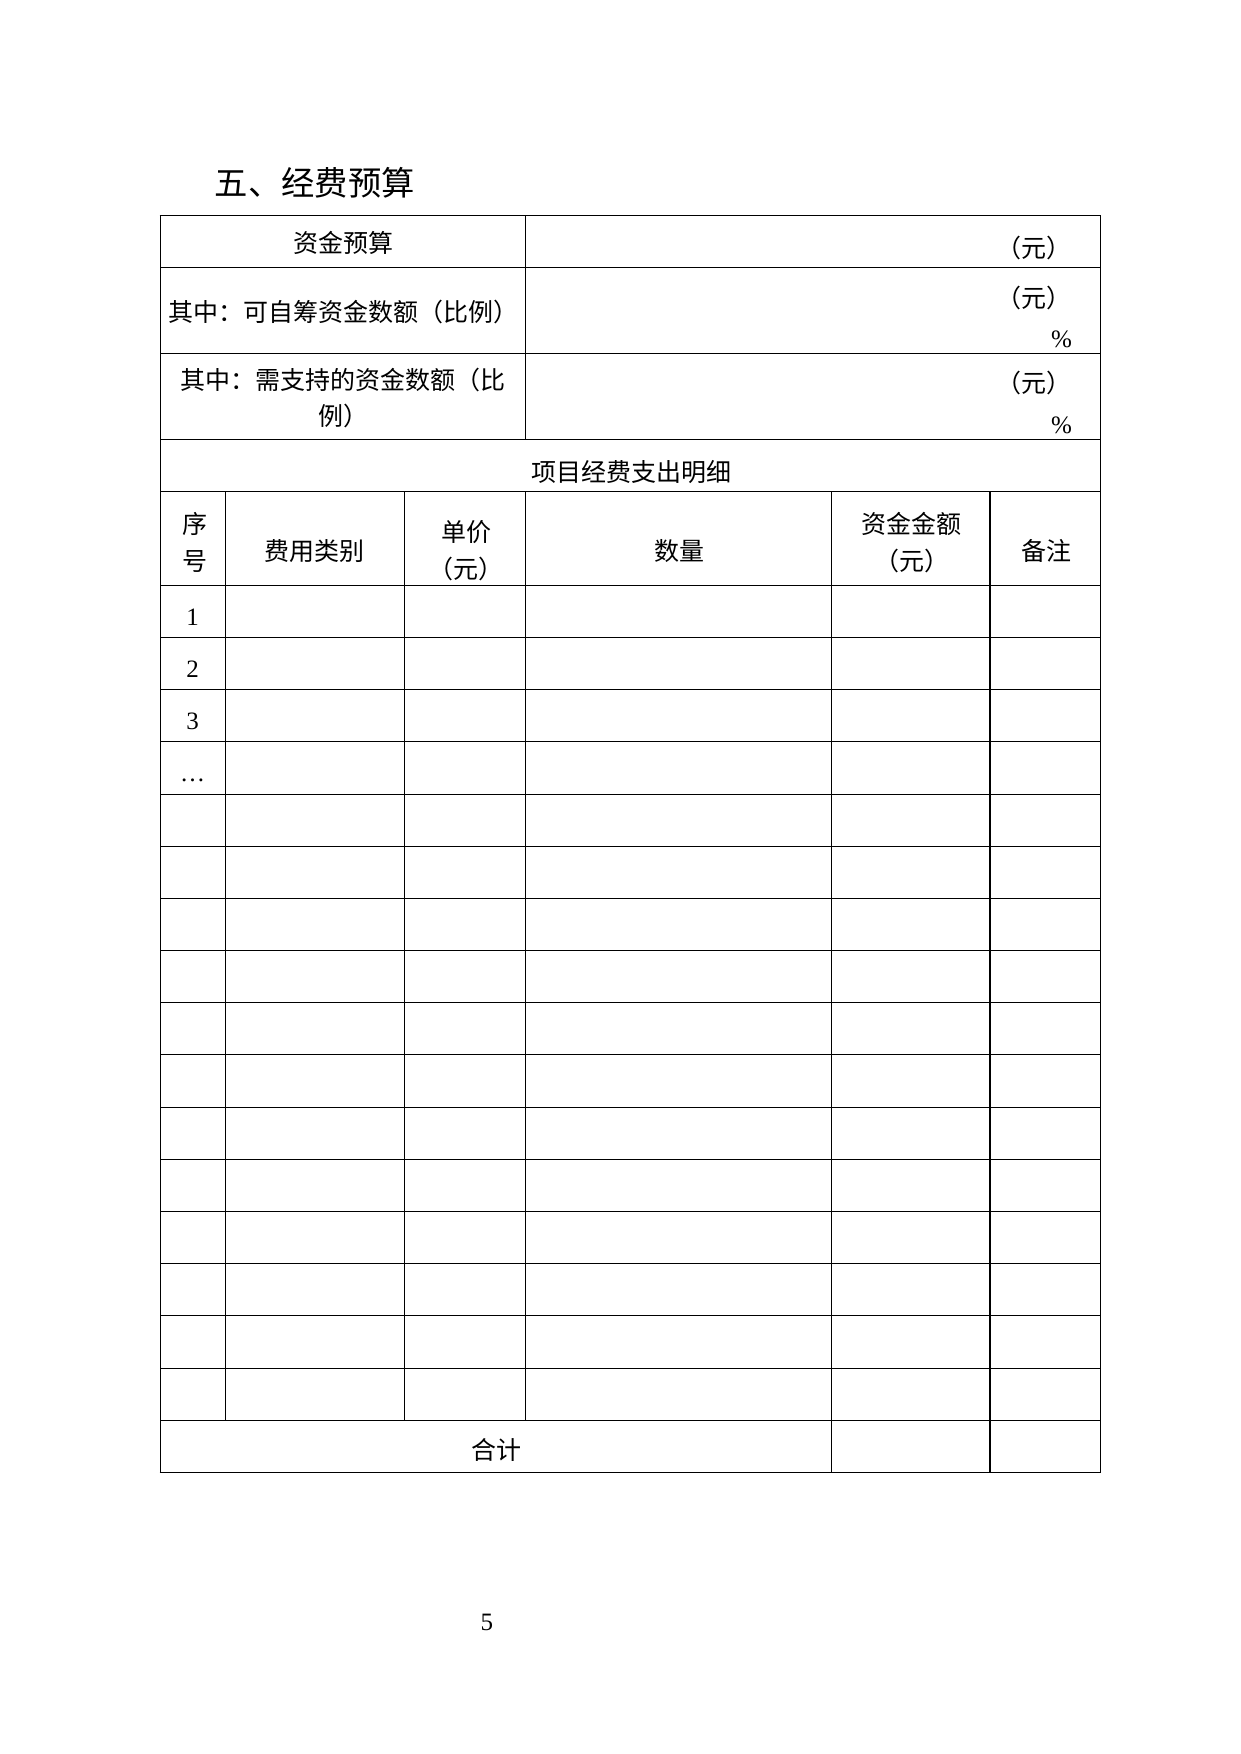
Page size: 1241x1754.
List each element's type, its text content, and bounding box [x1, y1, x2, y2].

table_cell [226, 1160, 404, 1211]
table_cell [832, 1108, 989, 1159]
table_cell [226, 690, 404, 741]
table_cell [226, 1212, 404, 1263]
table_cell [832, 951, 989, 1002]
table_cell [832, 1421, 989, 1472]
table_cell 3 [161, 690, 225, 741]
table_cell [526, 951, 831, 1002]
table_cell [991, 847, 1100, 898]
table_cell [832, 586, 989, 637]
text 五、经费预算 [214, 157, 1138, 205]
table_cell [526, 638, 831, 689]
table_cell [832, 1160, 989, 1211]
table_cell 其中：可自筹资金数额（比例） [161, 268, 525, 353]
table_cell [161, 1108, 225, 1159]
table_cell [226, 1369, 404, 1420]
table_cell [161, 847, 225, 898]
table_cell [832, 795, 989, 846]
table_cell [405, 795, 525, 846]
table_cell [405, 1108, 525, 1159]
table_cell [405, 1264, 525, 1315]
table_cell [226, 951, 404, 1002]
table_cell [161, 1055, 225, 1107]
table_cell [991, 742, 1100, 793]
table_cell [161, 1003, 225, 1054]
table_cell 序号 [161, 492, 225, 585]
table_cell [526, 1369, 831, 1420]
table_cell 2 [161, 638, 225, 689]
table_cell [832, 742, 989, 793]
table_cell [226, 1316, 404, 1367]
table_cell [226, 1108, 404, 1159]
table_cell [832, 690, 989, 741]
table_cell [405, 1160, 525, 1211]
table_cell [226, 795, 404, 846]
table_cell [226, 1055, 404, 1107]
table_cell [405, 742, 525, 793]
table_cell [161, 1264, 225, 1315]
table_cell 数量 [526, 492, 831, 585]
table_cell [991, 1421, 1100, 1472]
table_cell [161, 951, 225, 1002]
table_cell [405, 586, 525, 637]
table_cell [832, 1264, 989, 1315]
table_cell [991, 690, 1100, 741]
table_header （元） [526, 216, 1100, 267]
table_cell [526, 795, 831, 846]
table_cell 单价（元） [405, 492, 525, 585]
table_cell [526, 1160, 831, 1211]
table_cell [526, 847, 831, 898]
table_cell [405, 1003, 525, 1054]
table_cell [161, 1369, 225, 1420]
table_cell [991, 1108, 1100, 1159]
table_header 资金预算 [161, 216, 525, 267]
table_cell [832, 1055, 989, 1107]
table_cell （元） % [526, 354, 1100, 439]
table_cell 项目经费支出明细 [161, 440, 1100, 491]
table_cell [161, 899, 225, 950]
table_cell [526, 1003, 831, 1054]
table_cell [405, 1316, 525, 1367]
table_cell [991, 1212, 1100, 1263]
table_cell [161, 1212, 225, 1263]
table_cell [405, 1055, 525, 1107]
table_cell [832, 847, 989, 898]
table_cell [161, 1316, 225, 1367]
table_cell [526, 742, 831, 793]
table_cell [405, 690, 525, 741]
table_cell [991, 586, 1100, 637]
table_cell [832, 638, 989, 689]
table_cell [226, 1003, 404, 1054]
table_cell [405, 1212, 525, 1263]
table_cell [161, 795, 225, 846]
table_cell [226, 847, 404, 898]
table_cell [526, 690, 831, 741]
table_cell [991, 1160, 1100, 1211]
table_cell [991, 951, 1100, 1002]
table_cell 其中：需支持的资金数额（比例） [161, 354, 525, 439]
table_cell [991, 1055, 1100, 1107]
table_cell [161, 1160, 225, 1211]
table_cell [526, 899, 831, 950]
table_cell [226, 899, 404, 950]
table_cell [991, 1003, 1100, 1054]
table_cell 合计 [161, 1421, 831, 1472]
table_cell [991, 899, 1100, 950]
table_cell [526, 1212, 831, 1263]
table_cell … [161, 742, 225, 793]
table_cell [832, 1212, 989, 1263]
table_cell [526, 1055, 831, 1107]
table_cell 资金金额 （元） [832, 492, 989, 585]
table_cell [832, 1316, 989, 1367]
table_cell [991, 795, 1100, 846]
table_cell [991, 638, 1100, 689]
table_cell [405, 899, 525, 950]
table_cell [405, 951, 525, 1002]
table_cell [405, 1369, 525, 1420]
table_cell [832, 899, 989, 950]
table_cell [832, 1369, 989, 1420]
table_cell [526, 1108, 831, 1159]
table_cell [405, 847, 525, 898]
table_cell [226, 638, 404, 689]
table_cell 费用类别 [226, 492, 404, 585]
table_cell [405, 638, 525, 689]
table_cell [991, 1316, 1100, 1367]
table_cell [526, 1316, 831, 1367]
table_cell [991, 1369, 1100, 1420]
table_cell [832, 1003, 989, 1054]
table_cell [226, 586, 404, 637]
table_cell [226, 742, 404, 793]
table_cell [991, 1264, 1100, 1315]
table_cell [526, 586, 831, 637]
table_cell （元） % [526, 268, 1100, 353]
table_cell 备注 [991, 492, 1100, 585]
table_cell 1 [161, 586, 225, 637]
table_cell [226, 1264, 404, 1315]
table_cell [526, 1264, 831, 1315]
